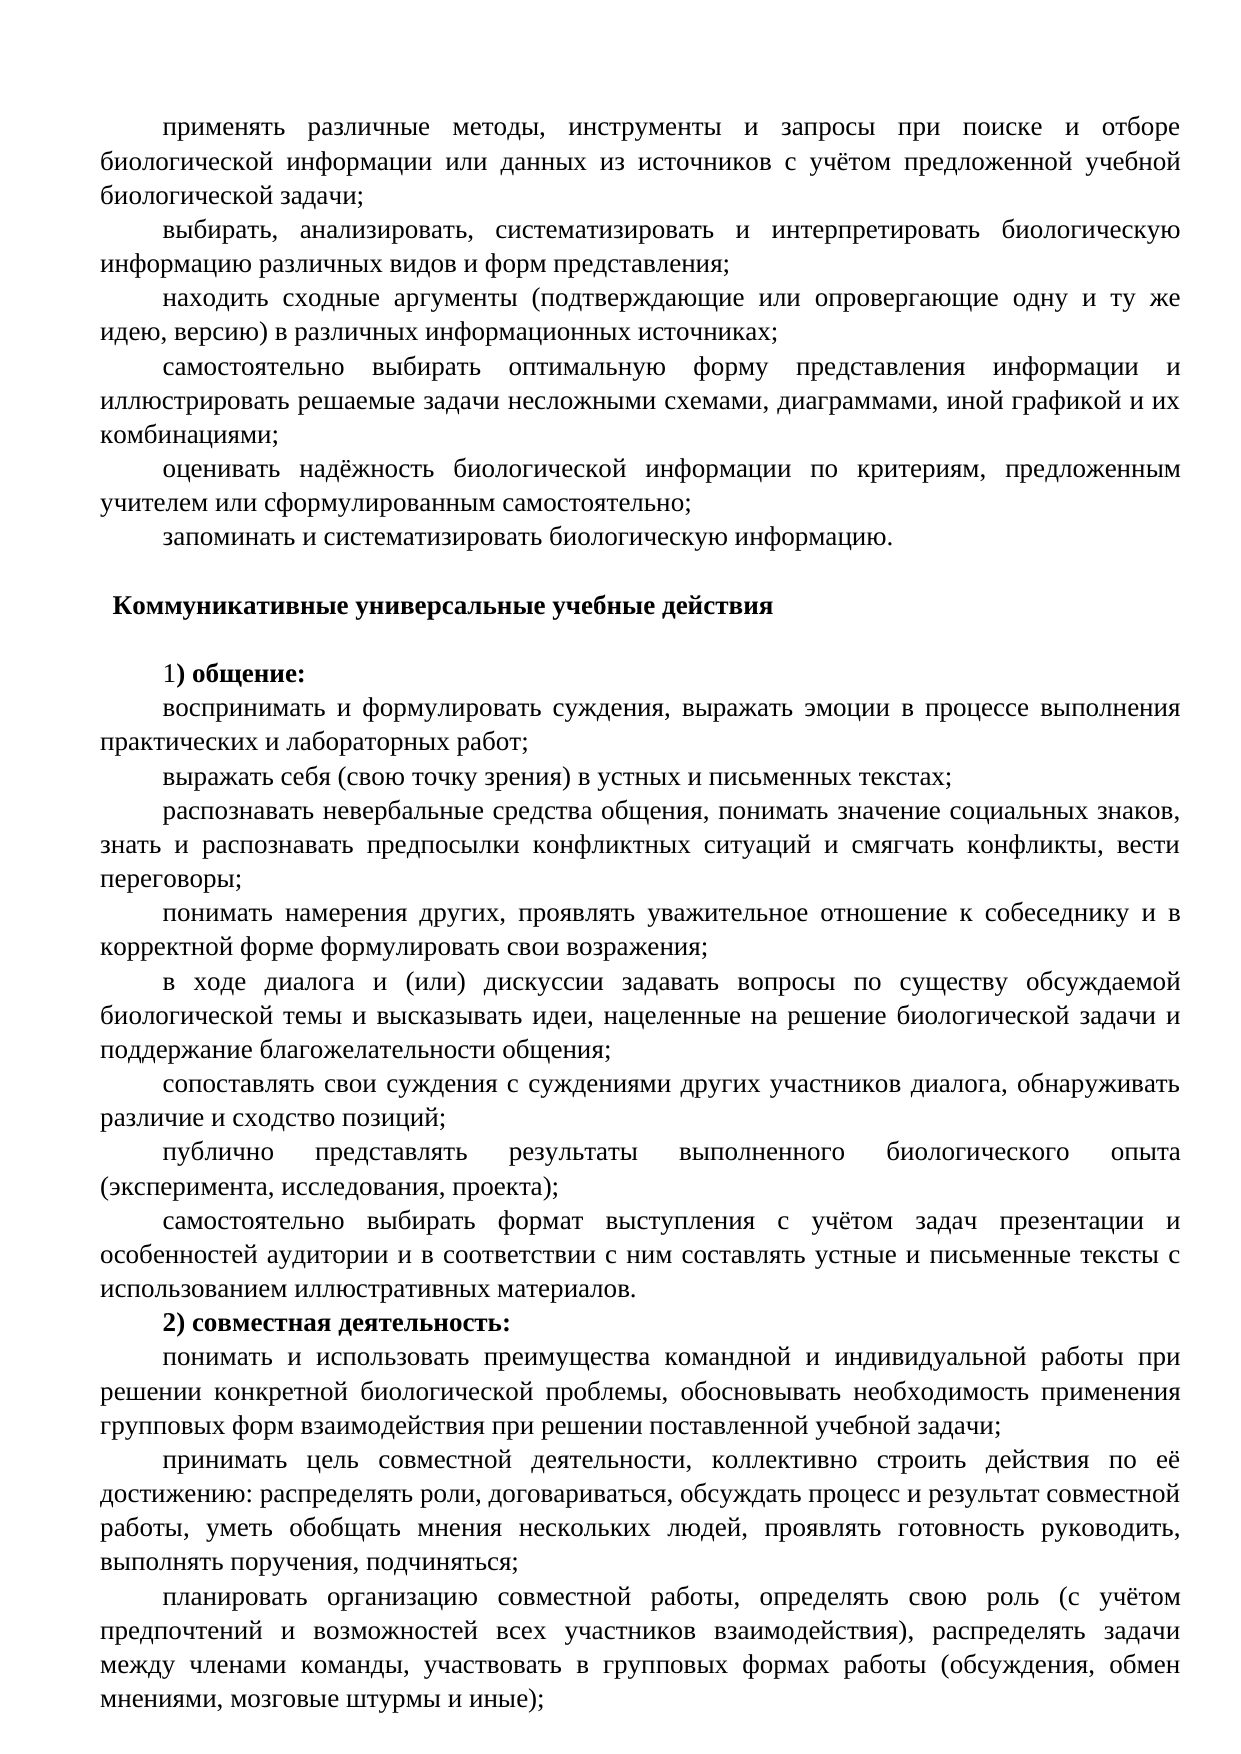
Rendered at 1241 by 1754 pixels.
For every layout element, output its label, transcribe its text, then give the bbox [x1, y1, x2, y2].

text выражать себя (свою точку зрения) в устных и письменных текстах; [100, 759, 1182, 791]
text самостоятельно выбирать формат выступления с учётом задач презентации и особенностей аудитории и в соответствии с ним составлять устные и письменные тексты с использованием иллюстративных материалов. [100, 1204, 1182, 1303]
text в ходе диалога и (или) дискуссии задавать вопросы по существу обсуждаемой биологической темы и высказывать идеи, нацеленные на решение биологической задачи и поддержание благожелательности общения; [100, 964, 1182, 1064]
text самостоятельно выбирать оптимальную форму представления информации и иллюстрировать решаемые задачи несложными схемами, диаграммами, иной графикой и их комбинациями; [100, 349, 1182, 449]
text применять различные методы, инструменты и запросы при поиске и отборе биологической информации или данных из источников с учётом предложенной учебной биологической задачи; [100, 110, 1182, 210]
text находить сходные аргументы (подтверждающие или опровергающие одну и ту же идею, версию) в различных информационных источниках; [100, 281, 1182, 347]
text сопоставлять свои суждения с суждениями других участников диалога, обнаруживать различие и сходство позиций; [100, 1067, 1182, 1132]
text 1) общение: [100, 657, 1182, 688]
text распознавать невербальные средства общения, понимать значение социальных знаков, знать и распознавать предпосылки конфликтных ситуаций и смягчать конфликты, вести переговоры; [100, 794, 1182, 893]
text запоминать и систематизировать биологическую информацию. [100, 520, 1182, 552]
text выбирать, анализировать, систематизировать и интерпретировать биологическую информацию различных видов и форм представления; [100, 213, 1182, 278]
text планировать организацию совместной работы, определять свою роль (с учётом предпочтений и возможностей всех участников взаимодействия), распределять задачи между членами команды, участвовать в групповых формах работы (обсуждения, обмен мнениями, мозговые штурмы и иные); [100, 1579, 1182, 1713]
text Коммуникативные универсальные учебные действия [112, 589, 1182, 620]
text 2) совместная деятельность: [100, 1306, 1182, 1337]
text публично представлять результаты выполненного биологического опыта (эксперимента, исследования, проекта); [100, 1135, 1182, 1201]
text оценивать надёжность биологической информации по критериям, предложенным учителем или сформулированным самостоятельно; [100, 452, 1182, 517]
text понимать и использовать преимущества командной и индивидуальной работы при решении конкретной биологической проблемы, обосновывать необходимость применения групповых форм взаимодействия при решении поставленной учебной задачи; [100, 1340, 1182, 1440]
text воспринимать и формулировать суждения, выражать эмоции в процессе выполнения практических и лабораторных работ; [100, 691, 1182, 757]
text понимать намерения других, проявлять уважительное отношение к собеседнику и в корректной форме формулировать свои возражения; [100, 896, 1182, 962]
text принимать цель совместной деятельности, коллективно строить действия по её достижению: распределять роли, договариваться, обсуждать процесс и результат совместной работы, уметь обобщать мнения нескольких людей, проявлять готовность руководить, выполнять поручения, подчиняться; [100, 1443, 1182, 1577]
